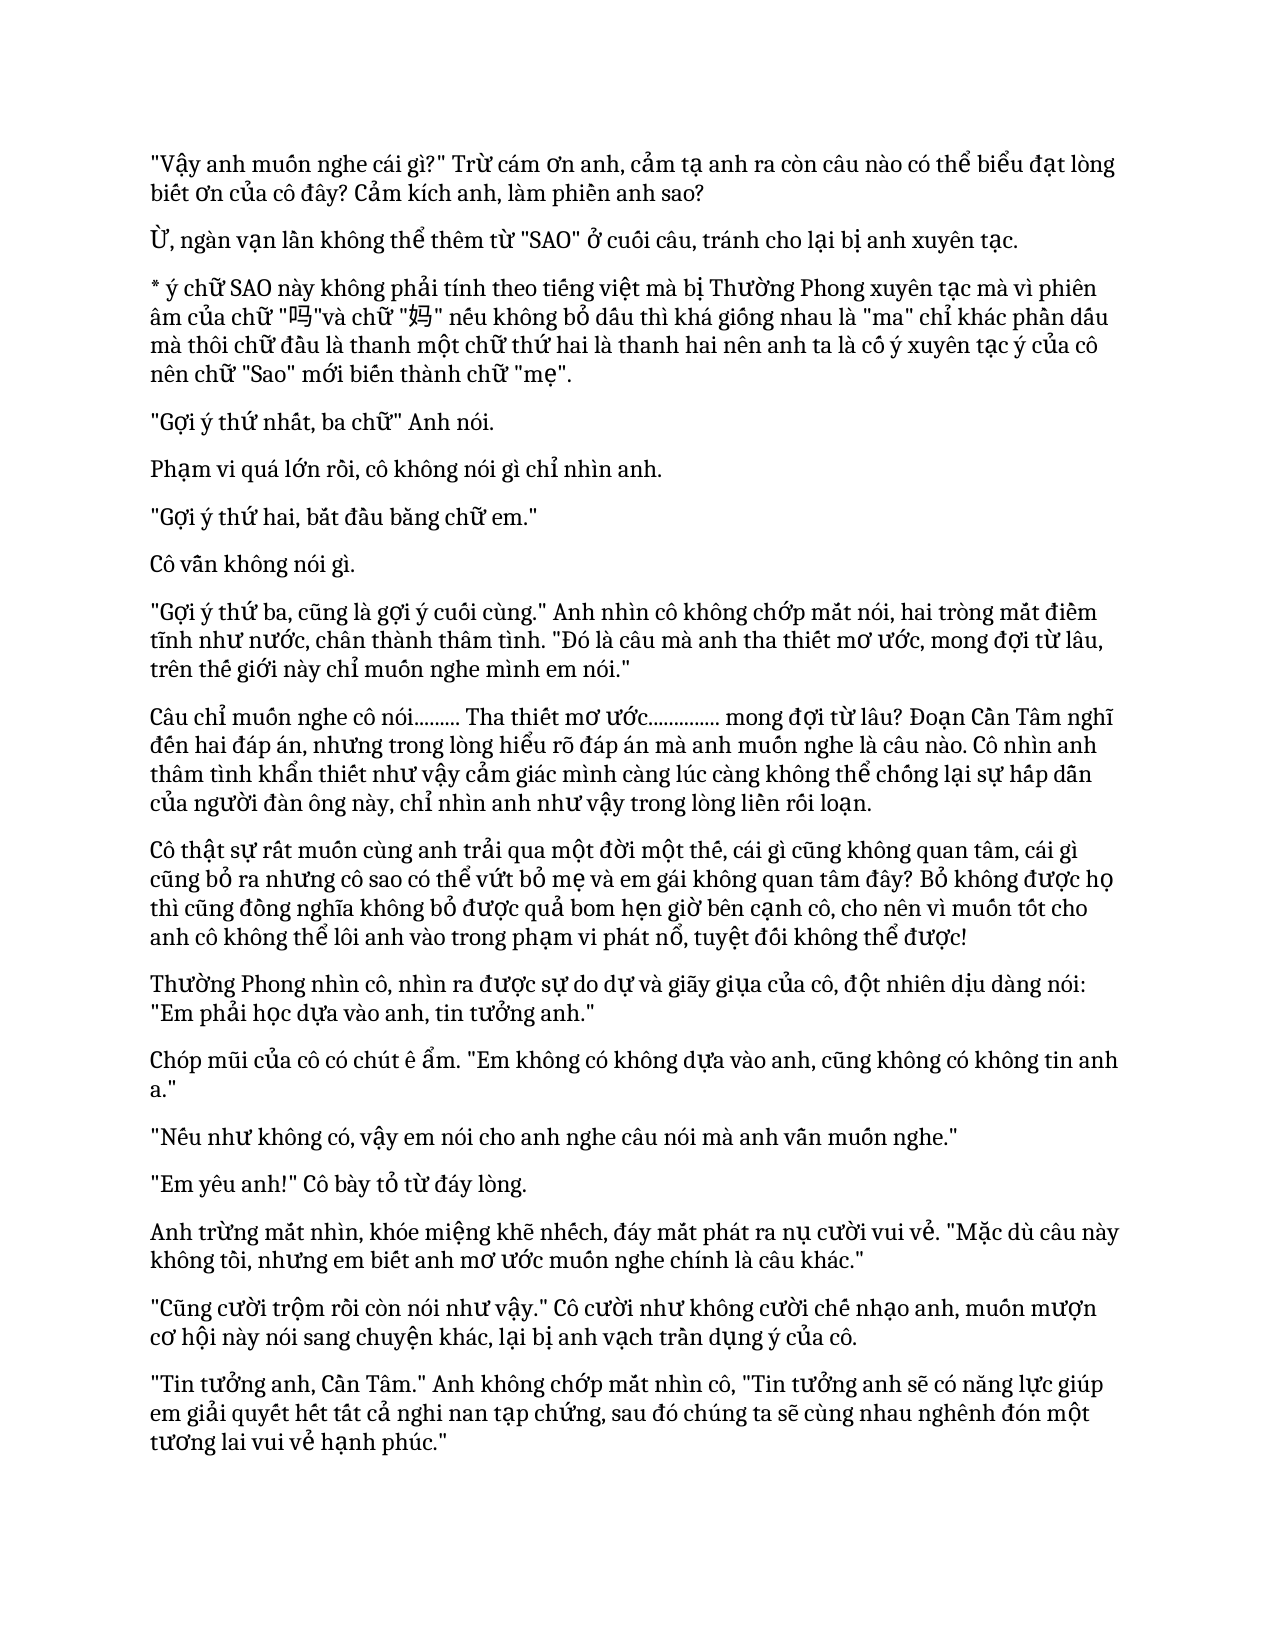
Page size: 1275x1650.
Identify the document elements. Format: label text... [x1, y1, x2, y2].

text Thường Phong nhìn cô, nhìn ra được sự do dự và giãy giụa của cô, đột nhiên dịu dàng nói: "Em phải học dựa vào anh, tin tưởng anh." [150, 970, 1125, 1027]
text "Tin tưởng anh, Cần Tâm." Anh không chớp mắt nhìn cô, "Tin tưởng anh sẽ có năng lực giúp em giải quyết hết tất cả nghi nan tạp chứng, sau đó chúng ta sẽ cùng nhau nghênh đón một tương lai vui vẻ hạnh phúc." [150, 1370, 1125, 1456]
text Ừ, ngàn vạn lần không thể thêm từ "SAO" ở cuối câu, tránh cho lại bị anh xuyên tạc. [150, 226, 1125, 255]
text Cô thật sự rất muốn cùng anh trải qua một đời một thế, cái gì cũng không quan tâm, cái gì cũng bỏ ra nhưng cô sao có thể vứt bỏ mẹ và em gái không quan tâm đây? Bỏ không được họ thì cũng đồng nghĩa không bỏ được quả bom hẹn giờ bên cạnh cô, cho nên vì muốn tốt cho anh cô không thể lôi anh vào trong phạm vi phát nổ, tuyệt đối không thể được! [150, 836, 1125, 951]
text "Vậy anh muốn nghe cái gì?" Trừ cám ơn anh, cảm tạ anh ra còn câu nào có thể biểu đạt lòng biết ơn của cô đây? Cảm kích anh, làm phiền anh sao? [150, 150, 1125, 207]
text Cô vẫn không nói gì. [150, 550, 1125, 579]
text Câu chỉ muốn nghe cô nói......... Tha thiết mơ ước.............. mong đợi từ lâu? Đoạn Cần Tâm nghĩ đến hai đáp án, nhưng trong lòng hiểu rõ đáp án mà anh muốn nghe là câu nào. Cô nhìn anh thâm tình khẩn thiết như vậy cảm giác mình càng lúc càng không thể chống lại sự hấp dẫn của người đàn ông này, chỉ nhìn anh như vậy trong lòng liền rối loạn. [150, 702, 1125, 817]
text "Em yêu anh!" Cô bày tỏ từ đáy lòng. [150, 1170, 1125, 1199]
text "Gợi ý thứ ba, cũng là gợi ý cuối cùng." Anh nhìn cô không chớp mắt nói, hai tròng mắt điềm tĩnh như nước, chân thành thâm tình. "Đó là câu mà anh tha thiết mơ ước, mong đợi từ lâu, trên thế giới này chỉ muốn nghe mình em nói." [150, 597, 1125, 684]
text "Gợi ý thứ hai, bắt đầu bằng chữ em." [150, 502, 1125, 531]
text * ý chữ SAO này không phải tính theo tiếng việt mà bị Thường Phong xuyên tạc mà vì phiên âm của chữ "吗"và chữ "妈" nếu không bỏ dấu thì khá giống nhau là "ma" chỉ khác phần dấu mà thôi chữ đầu là thanh một chữ thứ hai là thanh hai nên anh ta là cố ý xuyên tạc ý của cô nên chữ "Sao" mới biến thành chữ "mẹ". [150, 274, 1125, 389]
text Chóp mũi của cô có chút ê ẩm. "Em không có không dựa vào anh, cũng không có không tin anh a." [150, 1046, 1125, 1104]
text "Cũng cười trộm rồi còn nói như vậy." Cô cười như không cười chế nhạo anh, muốn mượn cơ hội này nói sang chuyện khác, lại bị anh vạch trần dụng ý của cô. [150, 1294, 1125, 1351]
text "Nếu như không có, vậy em nói cho anh nghe câu nói mà anh vẫn muốn nghe." [150, 1122, 1125, 1151]
text Phạm vi quá lớn rồi, cô không nói gì chỉ nhìn anh. [150, 455, 1125, 484]
text Anh trừng mắt nhìn, khóe miệng khẽ nhếch, đáy mắt phát ra nụ cười vui vẻ. "Mặc dù câu này không tồi, nhưng em biết anh mơ ước muốn nghe chính là câu khác." [150, 1217, 1125, 1275]
text "Gợi ý thứ nhất, ba chữ" Anh nói. [150, 407, 1125, 436]
